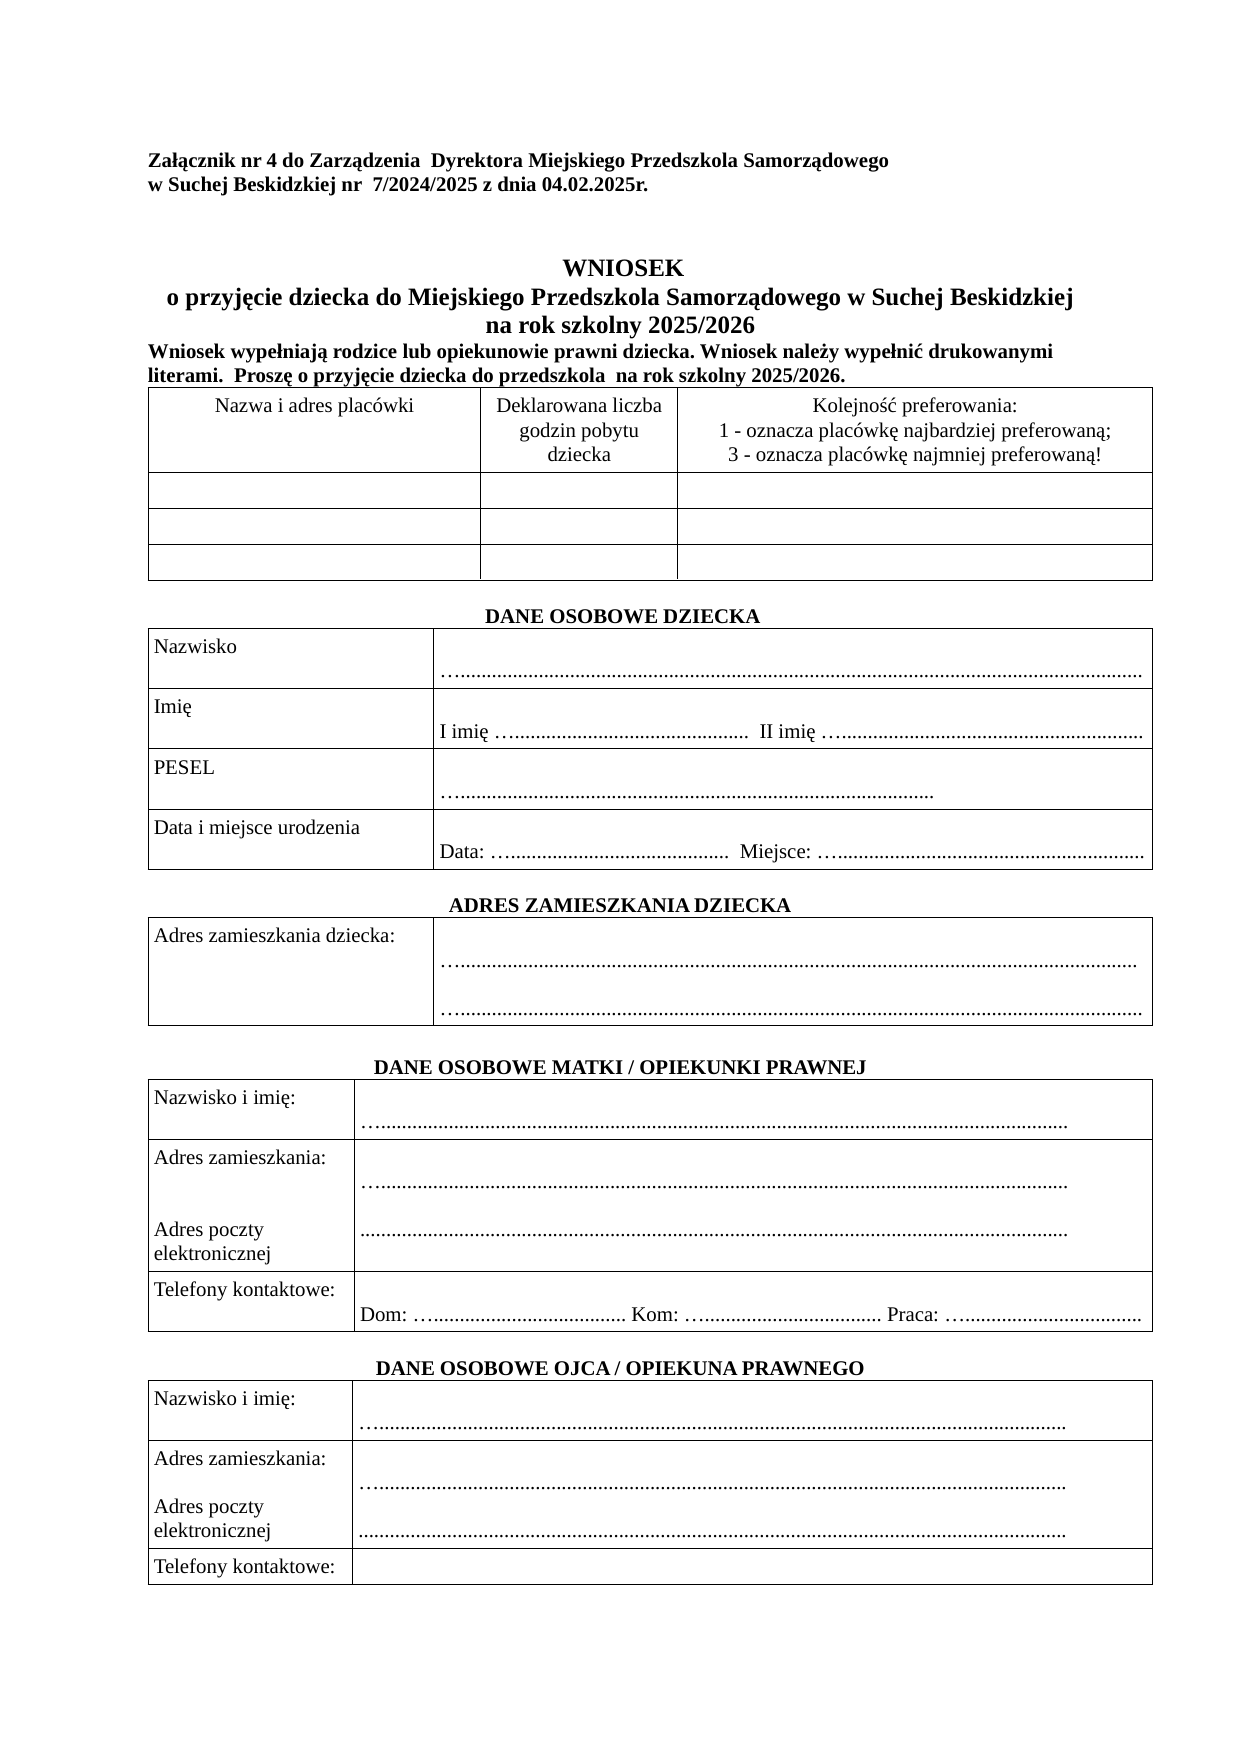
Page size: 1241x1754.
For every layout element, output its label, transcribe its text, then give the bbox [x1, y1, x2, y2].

table_cell [481, 545, 677, 579]
table_cell Adres zamieszkania: Adres poczty elektronicznej [149, 1441, 352, 1548]
table_cell [481, 473, 677, 507]
table_cell ….................................................................................................................................... ........................................................................................................................................ [355, 1140, 1152, 1271]
table_cell Telefony kontaktowe: [149, 1272, 354, 1331]
text ADRES ZAMIESZKANIA DZIECKA [148, 893, 1093, 917]
text Załącznik nr 4 do Zarządzenia Dyrektora Miejskiego Przedszkola Samorządowego [148, 148, 1093, 172]
text DANE OSOBOWE DZIECKA [148, 604, 1093, 628]
table_cell PESEL [149, 749, 433, 808]
table_cell Data i miejsce urodzenia [149, 810, 433, 868]
table_header Deklarowana liczba godzin pobytu dziecka [481, 388, 677, 471]
text DANE OSOBOWE MATKI / OPIEKUNKI PRAWNEJ [148, 1055, 1093, 1079]
table_cell [149, 545, 480, 579]
table_cell Dom: …..................................... Kom: ….................................. Praca: ….................................. [355, 1272, 1152, 1331]
table_cell [149, 509, 480, 543]
text o przyjęcie dziecka do Miejskiego Przedszkola Samorządowego w Suchej Beskidzkiej [148, 282, 1093, 310]
table_cell [481, 509, 677, 543]
text DANE OSOBOWE OJCA / OPIEKUNA PRAWNEGO [148, 1356, 1093, 1380]
text WNIOSEK [148, 253, 1093, 282]
table_header ….................................................................................................................................... [353, 1381, 1152, 1440]
text na rok szkolny 2025/2026 [148, 310, 1093, 339]
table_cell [149, 1549, 352, 1584]
table_header Adres zamieszkania dziecka: [149, 918, 433, 1025]
table_cell ….................................................................................................................................... ........................................................................................................................................ [353, 1441, 1152, 1548]
table_cell I imię …............................................. II imię ….......................................................... [434, 689, 1152, 748]
table_header ….................................................................................................................................. …................................................................................................................................... [434, 918, 1152, 1025]
table_cell Data: ….......................................... Miejsce: …........................................................... [434, 810, 1152, 868]
table_cell Imię [149, 689, 433, 748]
text w Suchej Beskidzkiej nr 7/2024/2025 z dnia 04.02.2025r. [148, 172, 1093, 196]
text Wniosek wypełniają rodzice lub opiekunowie prawni dziecka. Wniosek należy wypełnić drukowanymi literami. Proszę o przyjęcie dziecka do przedszkola na rok szkolny 2025/2026. [148, 339, 1093, 387]
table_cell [353, 1549, 1152, 1584]
table_header Nazwisko [149, 629, 433, 688]
table_cell [678, 509, 1152, 543]
table_header ….................................................................................................................................... [355, 1080, 1152, 1139]
table_cell [678, 545, 1152, 579]
table_header Nazwa i adres placówki [149, 388, 480, 471]
table_cell [678, 473, 1152, 507]
table_header Nazwisko i imię: [149, 1080, 354, 1139]
table_header …................................................................................................................................... [434, 629, 1152, 688]
table_cell …........................................................................................... [434, 749, 1152, 808]
table_cell [149, 473, 480, 507]
table_cell Adres zamieszkania: Adres poczty elektronicznej [149, 1140, 354, 1271]
table_header Kolejność preferowania: 1 - oznacza placówkę najbardziej preferowaną; 3 - oznacza placówkę najmniej preferowaną! [678, 388, 1152, 471]
table_header Nazwisko i imię: [149, 1381, 352, 1440]
